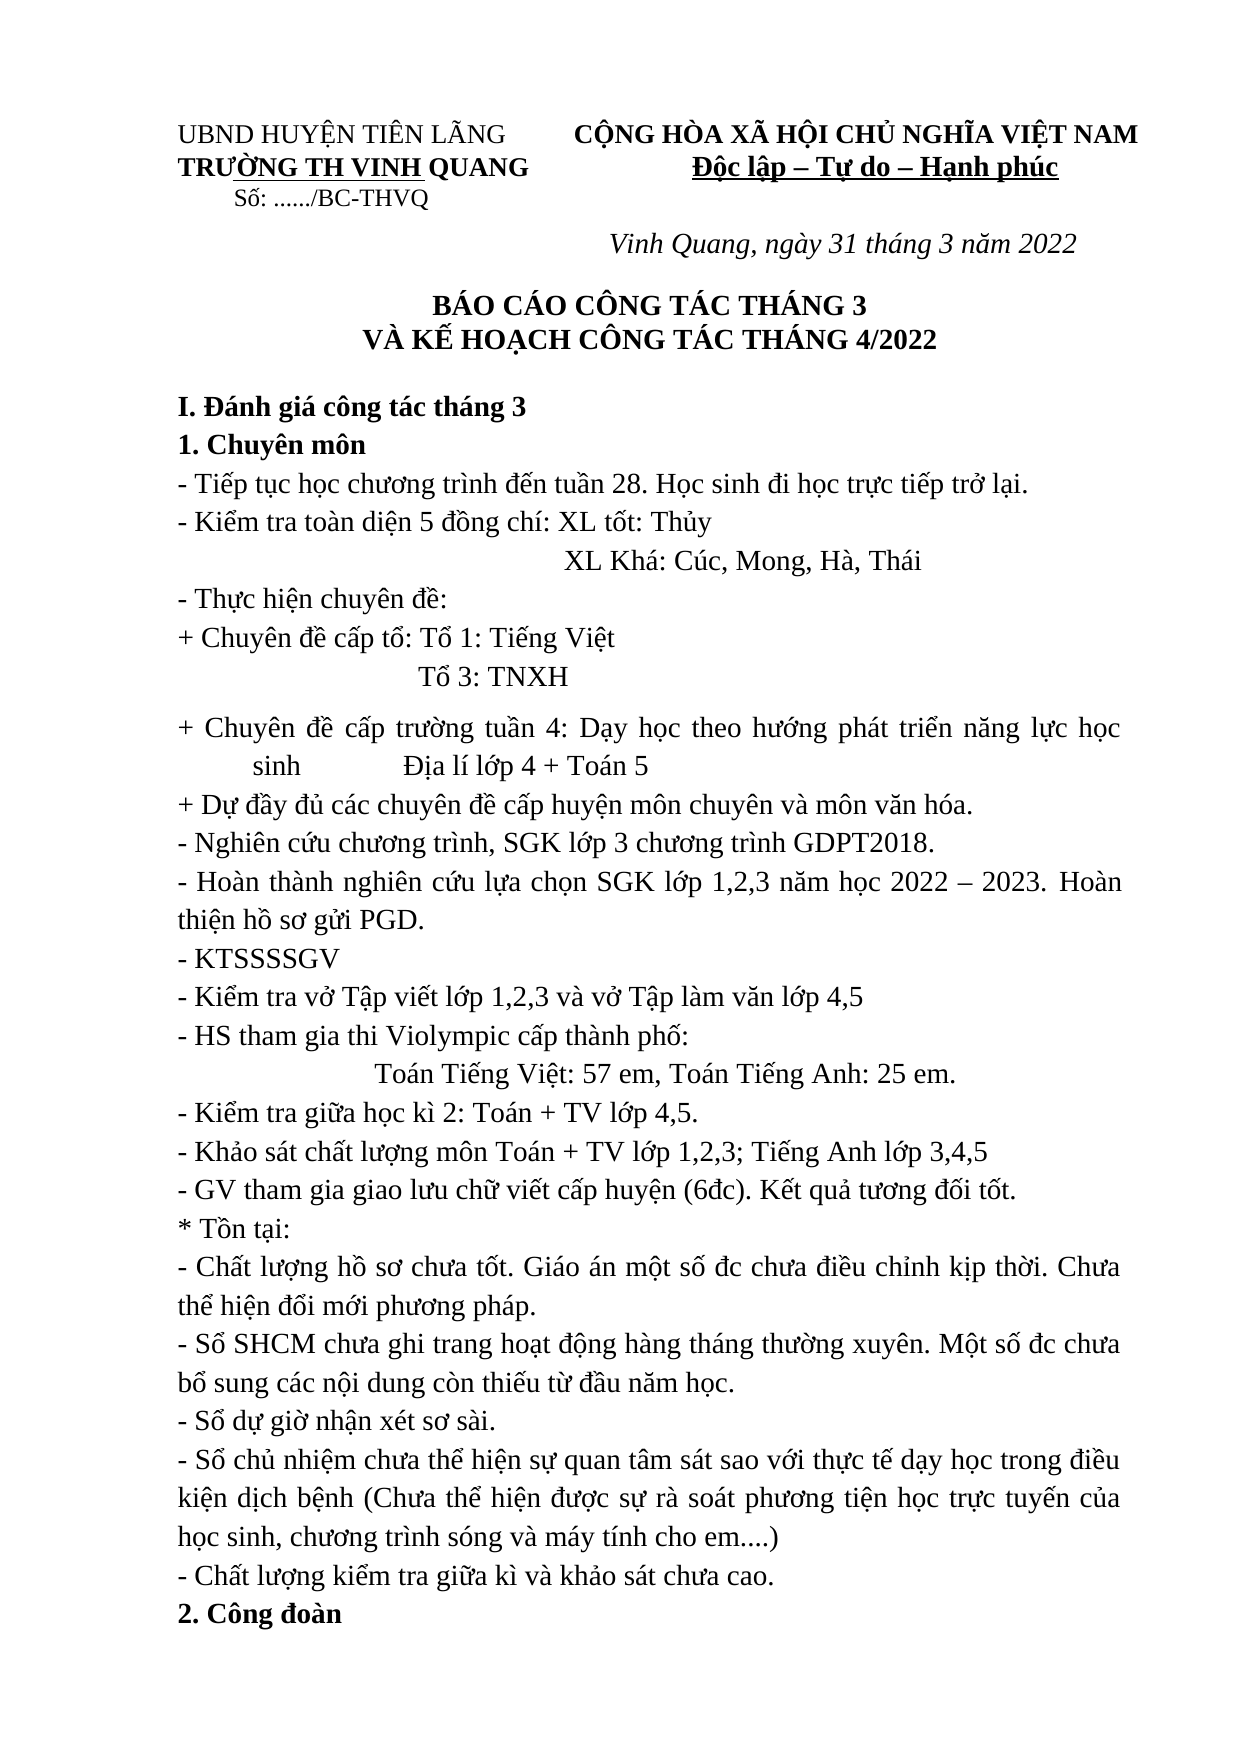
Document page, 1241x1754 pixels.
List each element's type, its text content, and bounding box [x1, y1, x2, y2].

text - KTSSSSGV [177, 941, 1122, 974]
text 2. Công đoàn [177, 1596, 1122, 1630]
text - Hoàn thành nghiên cứu lựa chọn SGK lớp 1,2,3 năm học 2022 – 2023. Hoàn thiện hồ sơ gửi PGD. [177, 864, 1122, 936]
text Vinh Quang, ngày 31 tháng 3 năm 2022 [177, 226, 1122, 259]
text - Sổ dự giờ nhận xét sơ sài. [177, 1403, 1122, 1437]
text - Sổ chủ nhiệm chưa thể hiện sự quan tâm sát sao với thực tế dạy học trong điều kiện dịch bệnh (Chưa thể hiện được sự rà soát phương tiện học trực tuyến của học sinh, chương trình sóng và máy tính cho em....) [177, 1442, 1122, 1553]
text - Chất lượng hồ sơ chưa tốt. Giáo án một số đc chưa điều chỉnh kịp thời. Chưa thể hiện đổi mới phương pháp. [177, 1249, 1122, 1321]
text Toán Tiếng Việt: 57 em, Toán Tiếng Anh: 25 em. [177, 1057, 1122, 1090]
text TRƯỜNG TH VINH QUANG Độc lập – Tự do – Hạnh phúc [177, 149, 1122, 183]
text - Sổ SHCM chưa ghi trang hoạt động hàng tháng thường xuyên. Một số đc chưa bổ sung các nội dung còn thiếu từ đầu năm học. [177, 1326, 1122, 1398]
text 1. Chuyên môn [177, 427, 1122, 461]
text - Kiểm tra giữa học kì 2: Toán + TV lớp 4,5. [177, 1095, 1122, 1129]
text * Tồn tại: [177, 1211, 1122, 1244]
text VÀ KẾ HOẠCH CÔNG TÁC THÁNG 4/2022 [177, 322, 1122, 355]
text Tổ 3: TNXH [177, 659, 1122, 692]
text - Nghiên cứu chương trình, SGK lớp 3 chương trình GDPT2018. [177, 825, 1122, 859]
text + Chuyên đề cấp tổ: Tổ 1: Tiếng Việt [177, 620, 1122, 654]
text - GV tham gia giao lưu chữ viết cấp huyện (6đc). Kết quả tương đối tốt. [177, 1172, 1122, 1206]
text UBND HUYỆN TIÊN LÃNG CỘNG HÒA XÃ HỘI CHỦ NGHĨA VIỆT NAM [177, 118, 1152, 149]
text - Tiếp tục học chương trình đến tuần 28. Học sinh đi học trực tiếp trở lại. [177, 466, 1122, 499]
text - Khảo sát chất lượng môn Toán + TV lớp 1,2,3; Tiếng Anh lớp 3,4,5 [177, 1134, 1122, 1167]
text BÁO CÁO CÔNG TÁC THÁNG 3 [177, 288, 1122, 322]
text - HS tham gia thi Violympic cấp thành phố: [177, 1018, 1122, 1052]
text Số: ....../BC-THVQ [177, 183, 1122, 212]
text - Kiểm tra vở Tập viết lớp 1,2,3 và vở Tập làm văn lớp 4,5 [177, 979, 1122, 1013]
text XL Khá: Cúc, Mong, Hà, Thái [177, 543, 1122, 577]
text Đánh giá công tác tháng 3 [177, 389, 1122, 422]
text - Thực hiện chuyên đề: [177, 582, 1122, 615]
text + Chuyên đề cấp trường tuần 4: Dạy học theo hướng phát triển năng lực học sinh Địa lí lớp 4 + Toán 5 [177, 710, 1122, 782]
text + Dự đầy đủ các chuyên đề cấp huyện môn chuyên và môn văn hóa. [177, 787, 1122, 820]
text - Chất lượng kiểm tra giữa kì và khảo sát chưa cao. [177, 1558, 1122, 1591]
text - Kiểm tra toàn diện 5 đồng chí: XL tốt: Thủy [177, 504, 1122, 538]
